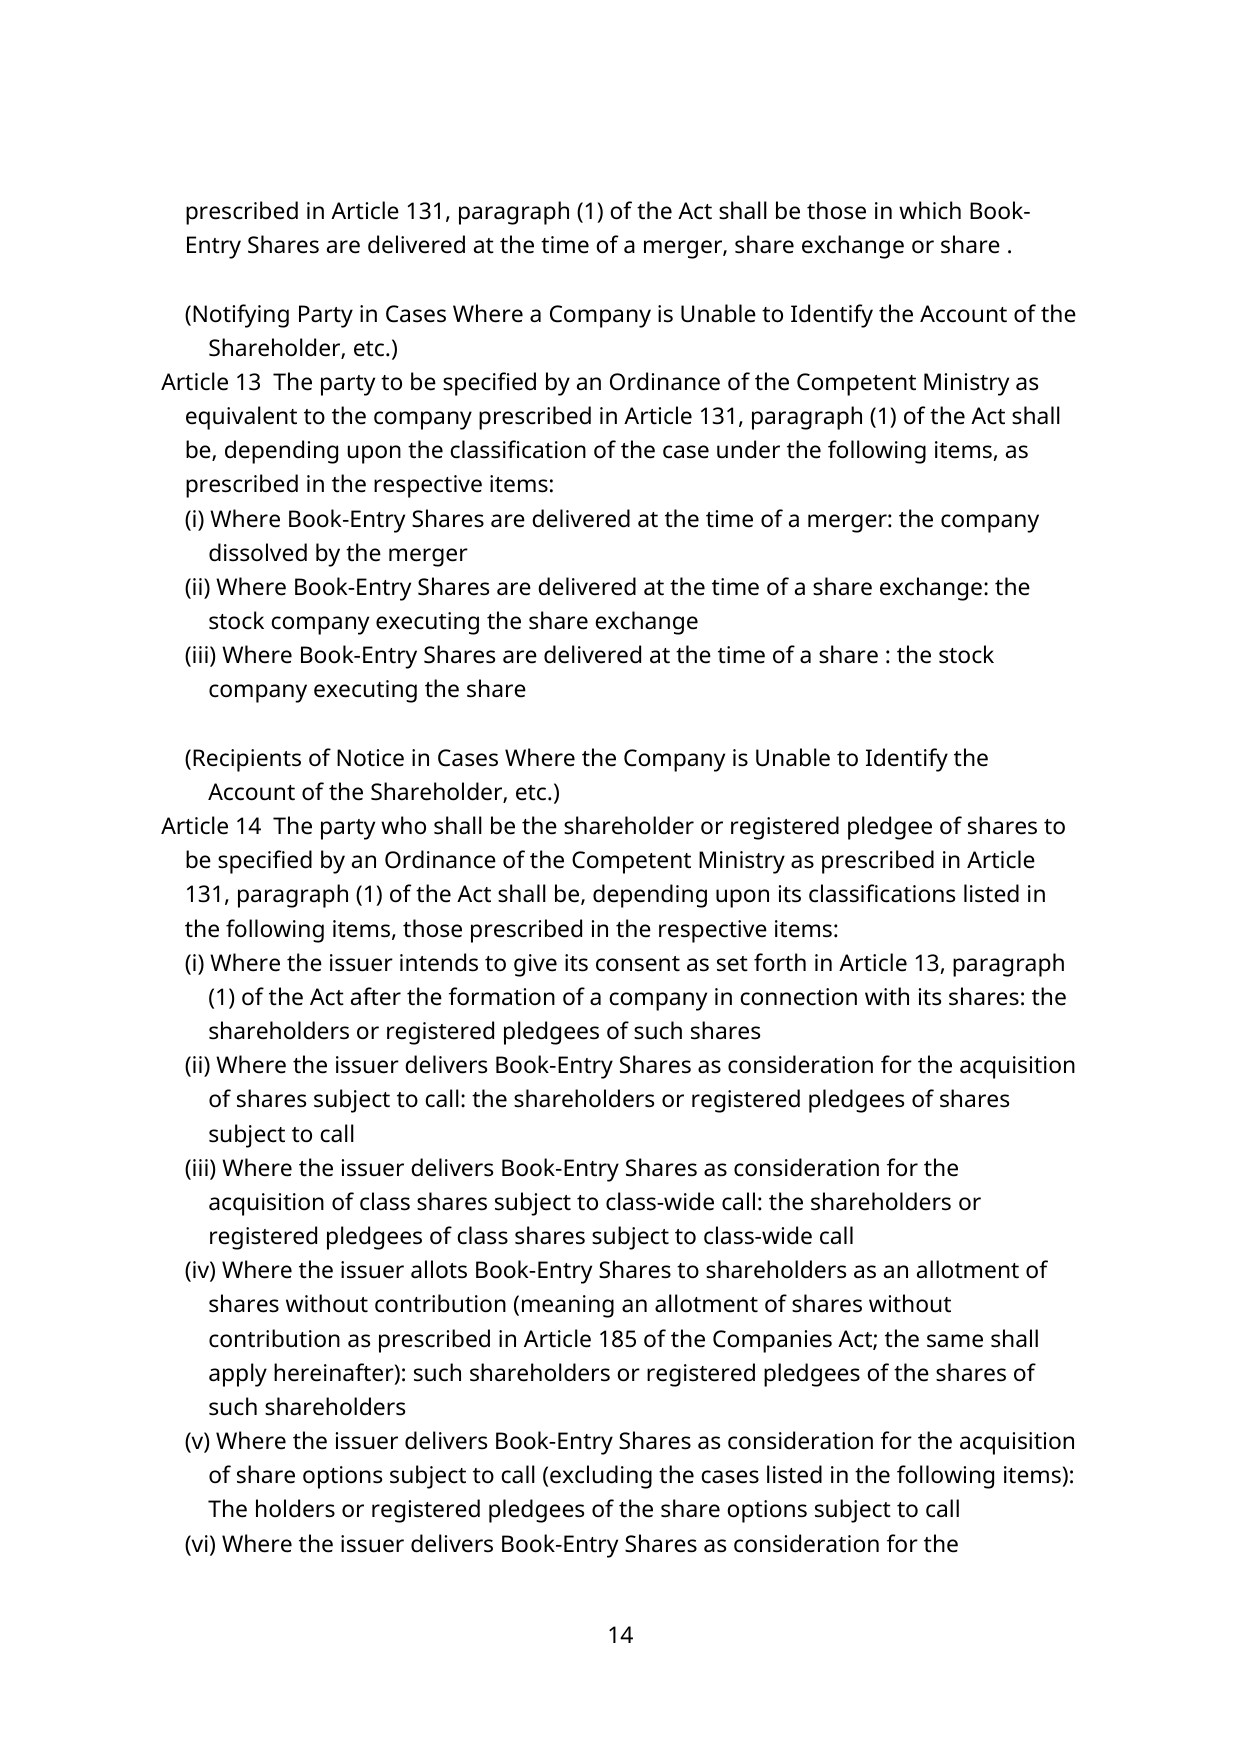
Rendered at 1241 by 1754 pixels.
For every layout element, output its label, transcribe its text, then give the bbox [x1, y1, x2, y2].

text Article 14 The party who shall be the shareholder or registered pledgee of shares to be specified by an Ordinance of the Competent Ministry as prescribed in Article 131, paragraph (1) of the Act shall be, depending upon its classifications listed in the following items, those prescribed in the respective items: [161, 809, 1079, 945]
text (iii) Where Book-Entry Shares are delivered at the time of a share : the stock company executing the share [184, 638, 1079, 706]
text (iii) Where the issuer delivers Book-Entry Shares as consideration for the acquisition of class shares subject to class-wide call: the shareholders or registered pledgees of class shares subject to class-wide call [184, 1150, 1079, 1253]
text (ii) Where the issuer delivers Book-Entry Shares as consideration for the acquisition of shares subject to call: the shareholders or registered pledgees of shares subject to call [184, 1048, 1079, 1150]
text (Recipients of Notice in Cases Where the Company is Unable to Identify the Account of the Shareholder, etc.) [184, 740, 1079, 809]
text (i) Where Book-Entry Shares are delivered at the time of a merger: the company dissolved by the merger [184, 501, 1079, 569]
text (i) Where the issuer intends to give its consent as set forth in Article 13, paragraph (1) of the Act after the formation of a company in connection with its shares: the shareholders or registered pledgees of such shares [184, 945, 1079, 1048]
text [161, 194, 1079, 262]
text (iv) Where the issuer allots Book-Entry Shares to shareholders as an allotment of shares without contribution (meaning an allotment of shares without contribution as prescribed in Article 185 of the Companies Act; the same shall apply hereinafter): such shareholders or registered pledgees of the shares of such shareholders [184, 1253, 1079, 1424]
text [184, 1526, 1079, 1560]
text Article 13 The party to be specified by an Ordinance of the Competent Ministry as equivalent to the company prescribed in Article 131, paragraph (1) of the Act shall be, depending upon the classification of the case under the following items, as prescribed in the respective items: [161, 364, 1079, 501]
text (Notifying Party in Cases Where a Company is Unable to Identify the Account of the Shareholder, etc.) [184, 296, 1079, 364]
text (v) Where the issuer delivers Book-Entry Shares as consideration for the acquisition of share options subject to call (excluding the cases listed in the following items): The holders or registered pledgees of the share options subject to call [184, 1424, 1079, 1526]
text (ii) Where Book-Entry Shares are delivered at the time of a share exchange: the stock company executing the share exchange [184, 569, 1079, 638]
